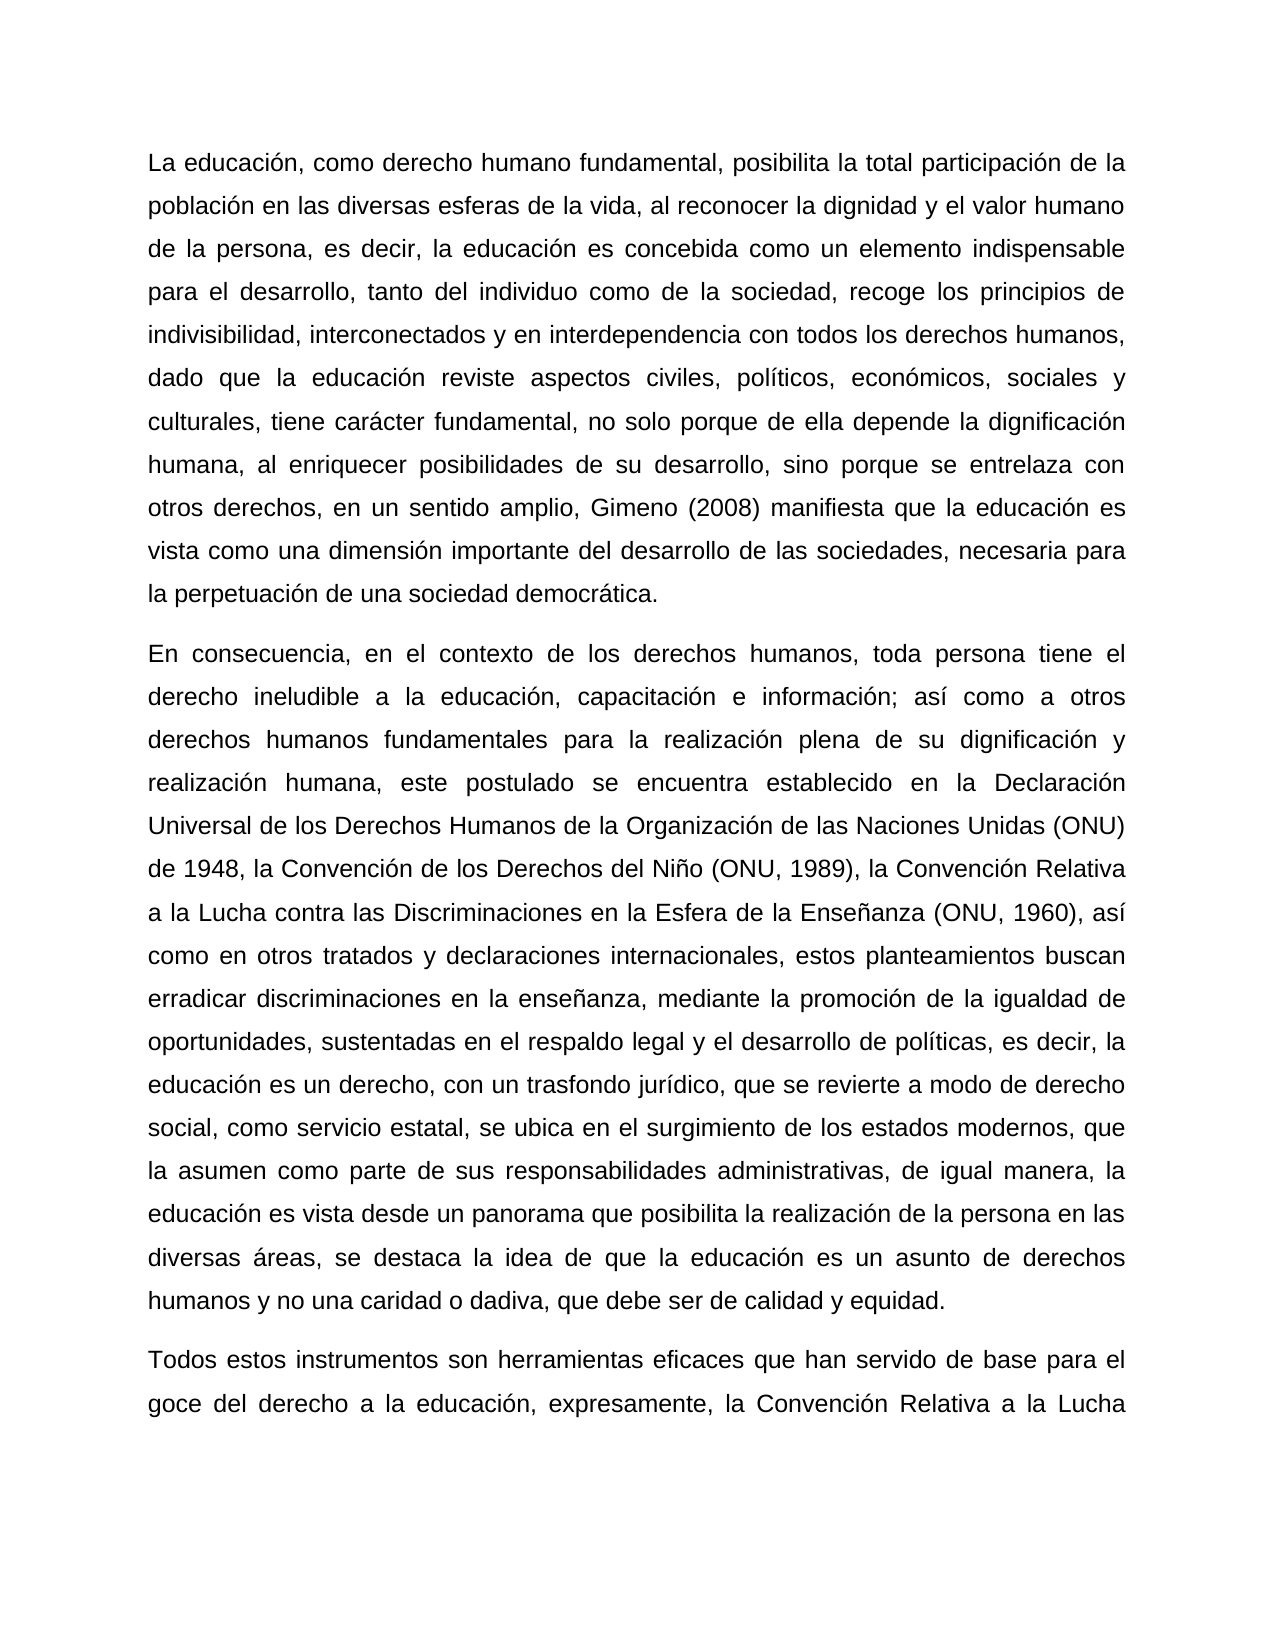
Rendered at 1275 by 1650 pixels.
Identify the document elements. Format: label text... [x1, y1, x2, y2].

text En consecuencia, en el contexto de los derechos humanos, toda persona tiene el derecho ineludible a la educación, capacitación e información; así como a otros derechos humanos fundamentales para la realización plena de su dignificación y realización humana, este postulado se encuentra establecido en la Declaración Universal de los Derechos Humanos de la Organización de las Naciones Unidas (ONU) de 1948, la Convención de los Derechos del Niño (ONU, 1989), la Convención Relativa a la Lucha contra las Discriminaciones en la Esfera de la Enseñanza (ONU, 1960), así como en otros tratados y declaraciones internacionales, estos planteamientos buscan erradicar discriminaciones en la enseñanza, mediante la promoción de la igualdad de oportunidades, sustentadas en el respaldo legal y el desarrollo de políticas, es decir, la educación es un derecho, con un trasfondo jurídico, que se revierte a modo de derecho social, como servicio estatal, se ubica en el surgimiento de los estados modernos, que la asumen como parte de sus responsabilidades administrativas, de igual manera, la educación es vista desde un panorama que posibilita la realización de la persona en las diversas áreas, se destaca la idea de que la educación es un asunto de derechos humanos y no una caridad o dadiva, que debe ser de calidad y equidad. [148, 639, 1127, 1314]
text La educación, como derecho humano fundamental, posibilita la total participación de la población en las diversas esferas de la vida, al reconocer la dignidad y el valor humano de la persona, es decir, la educación es concebida como un elemento indispensable para el desarrollo, tanto del individuo como de la sociedad, recoge los principios de indivisibilidad, interconectados y en interdependencia con todos los derechos humanos, dado que la educación reviste aspectos civiles, políticos, económicos, sociales y culturales, tiene carácter fundamental, no solo porque de ella depende la dignificación humana, al enriquecer posibilidades de su desarrollo, sino porque se entrelaza con otros derechos, en un sentido amplio, Gimeno (2008) manifiesta que la educación es vista como una dimensión importante del desarrollo de las sociedades, necesaria para la perpetuación de una sociedad democrática. [148, 148, 1127, 608]
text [148, 1345, 1127, 1417]
